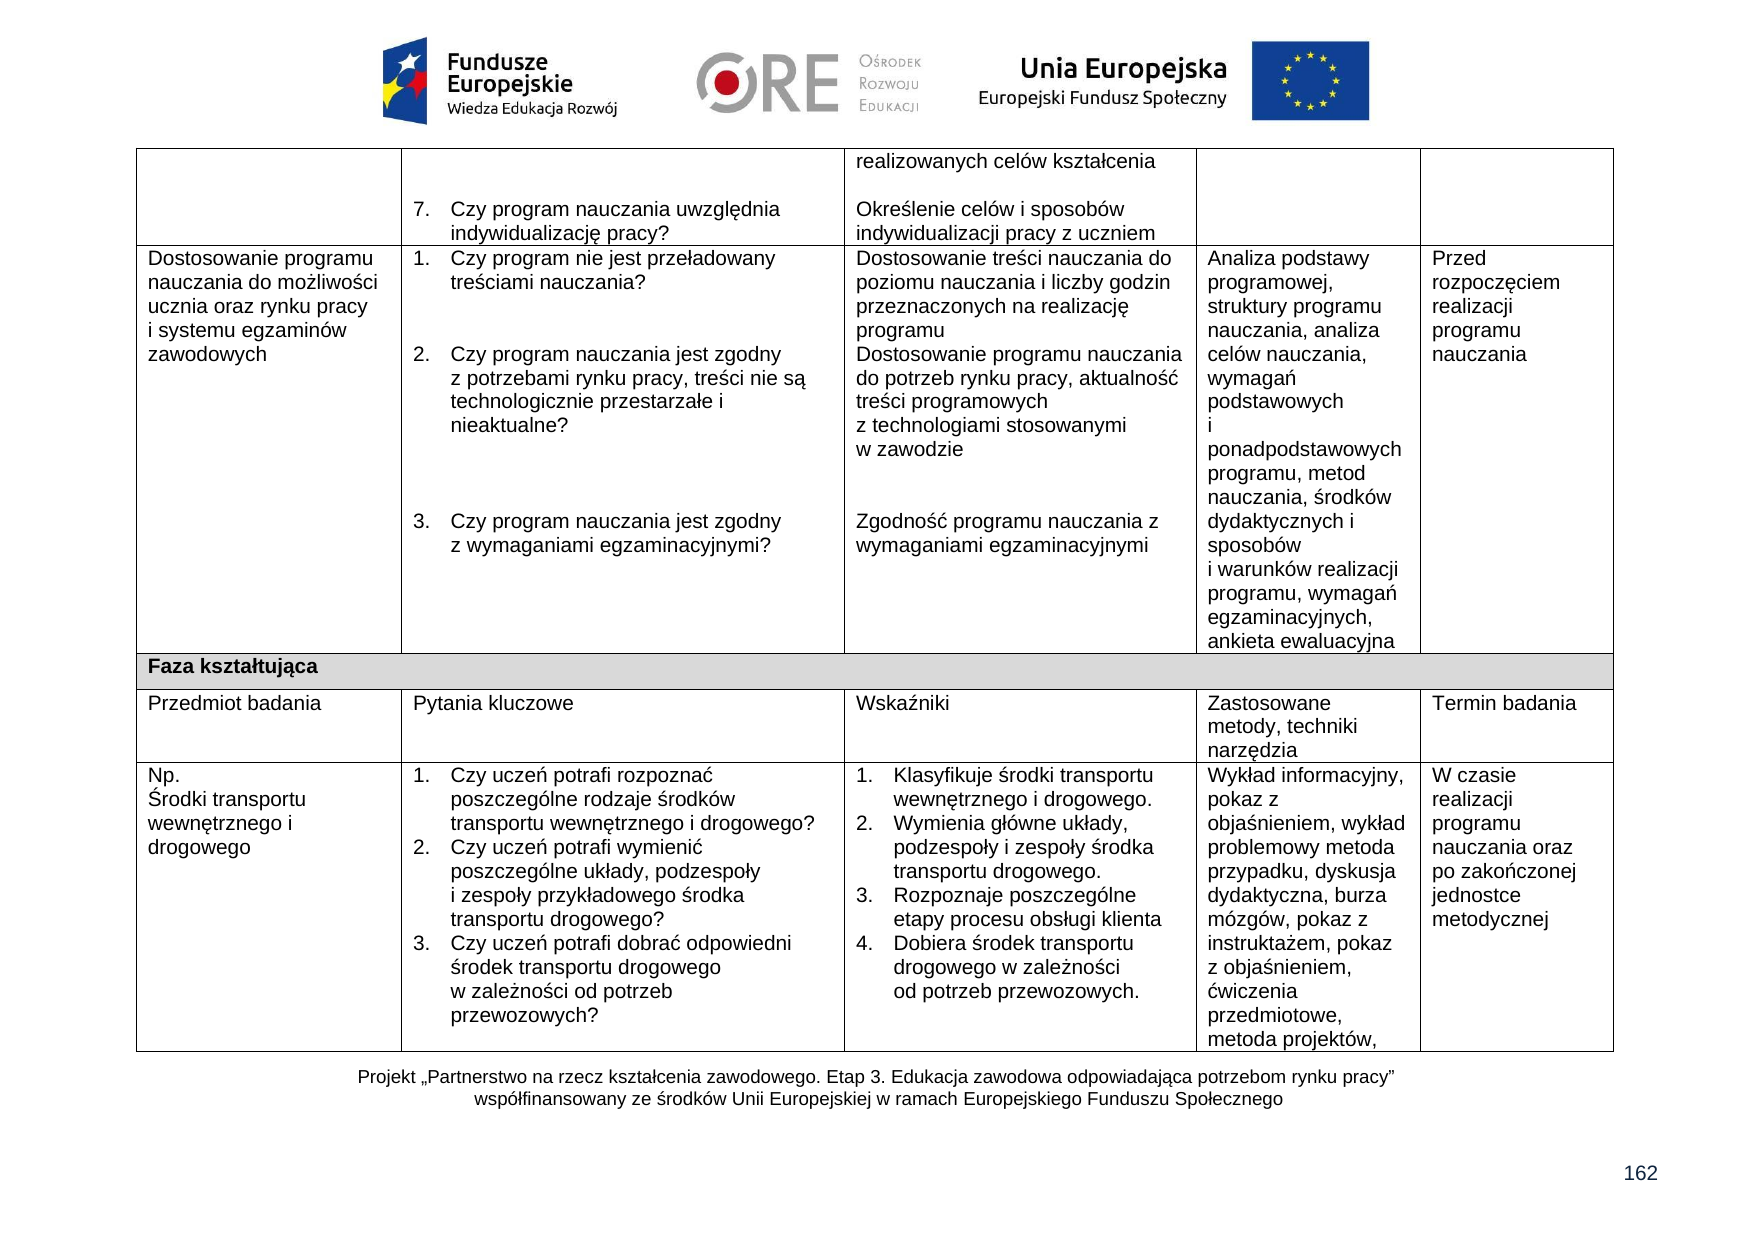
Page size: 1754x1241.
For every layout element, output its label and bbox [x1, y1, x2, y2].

picture [361, 15, 1396, 146]
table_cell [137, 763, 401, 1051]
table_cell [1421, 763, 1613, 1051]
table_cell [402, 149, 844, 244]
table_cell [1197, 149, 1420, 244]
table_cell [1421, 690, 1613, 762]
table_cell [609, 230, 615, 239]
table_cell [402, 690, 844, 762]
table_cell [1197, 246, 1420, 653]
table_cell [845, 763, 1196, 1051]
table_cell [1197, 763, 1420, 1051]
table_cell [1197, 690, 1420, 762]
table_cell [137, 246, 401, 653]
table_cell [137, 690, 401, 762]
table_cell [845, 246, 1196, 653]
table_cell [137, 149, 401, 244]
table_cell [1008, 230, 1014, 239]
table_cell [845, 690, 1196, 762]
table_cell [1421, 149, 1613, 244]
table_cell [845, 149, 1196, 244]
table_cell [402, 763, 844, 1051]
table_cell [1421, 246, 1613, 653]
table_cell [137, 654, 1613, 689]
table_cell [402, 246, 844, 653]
